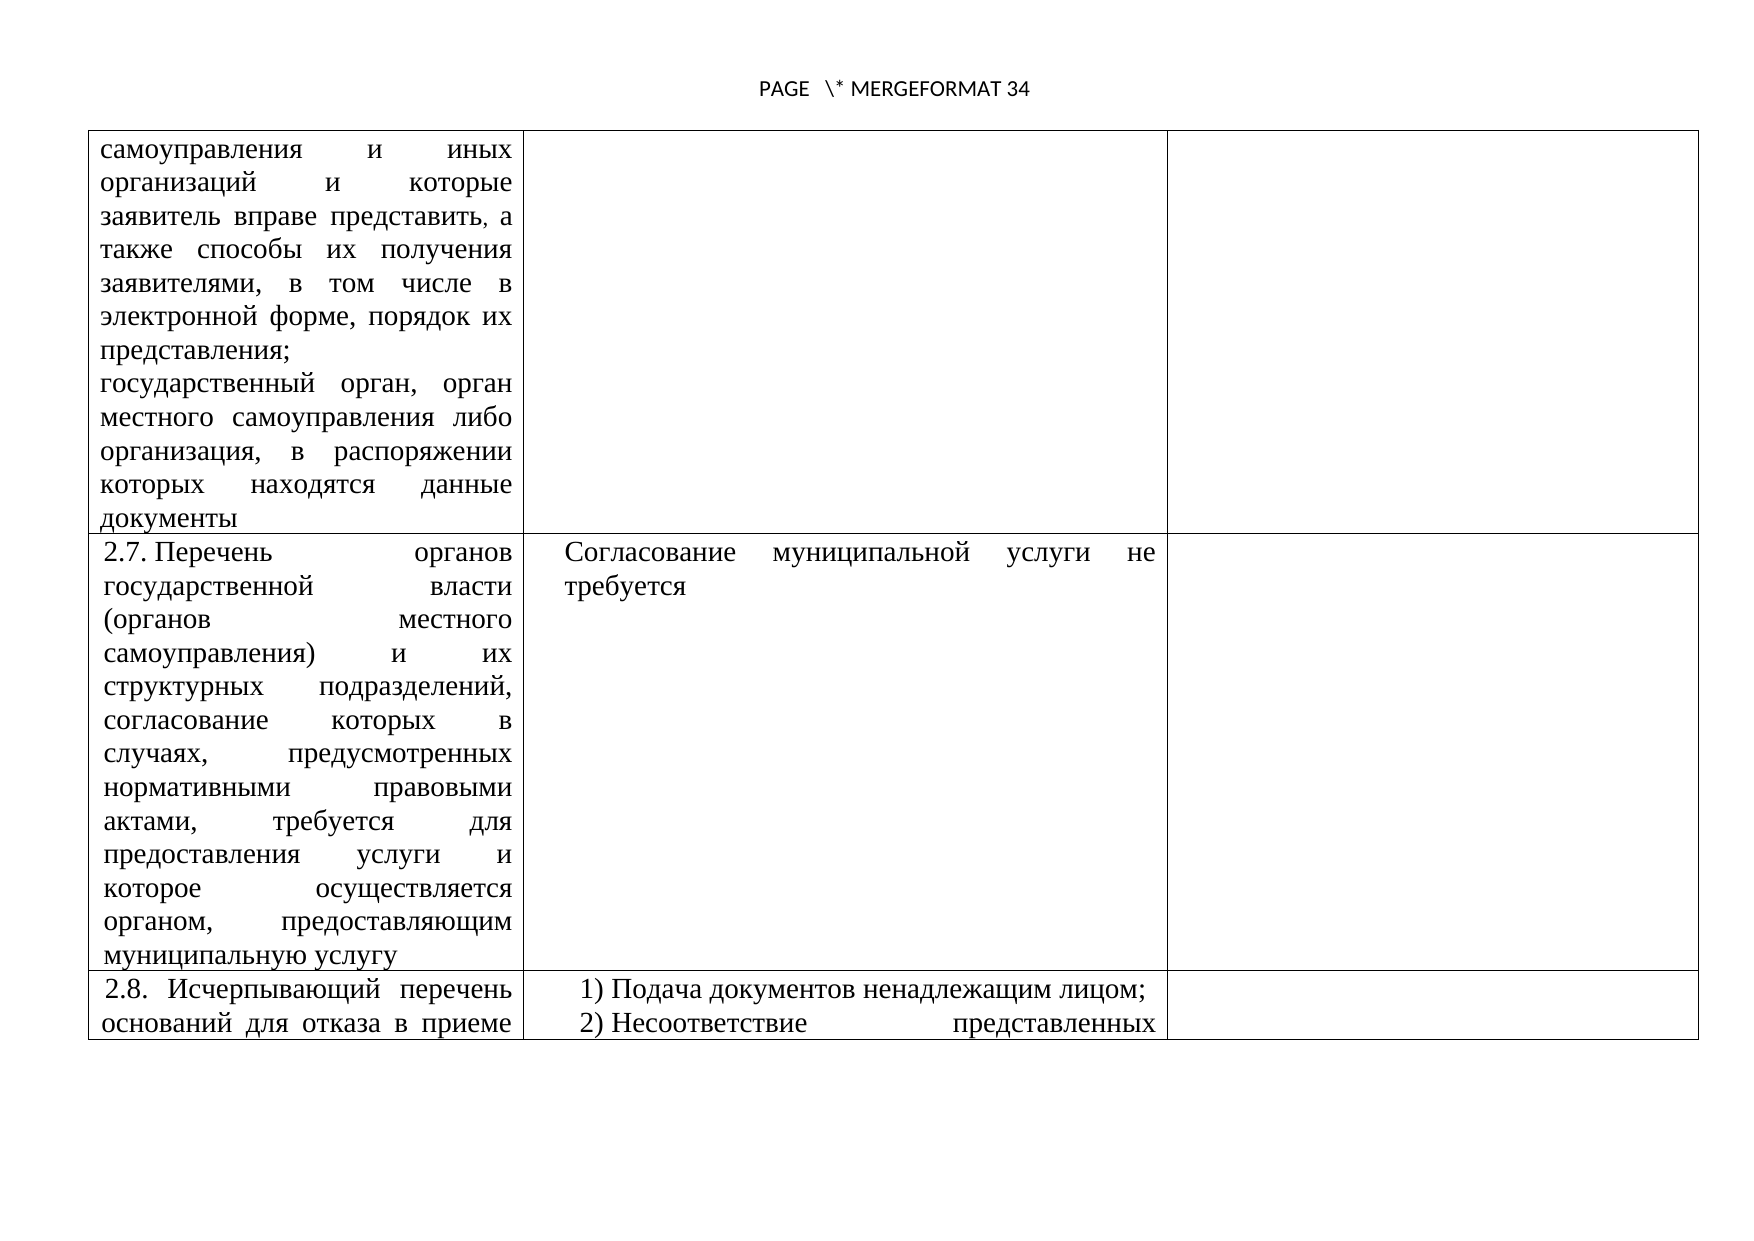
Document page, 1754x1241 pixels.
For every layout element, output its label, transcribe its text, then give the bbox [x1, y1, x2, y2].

table_cell [1168, 971, 1698, 1038]
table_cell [89, 971, 523, 1038]
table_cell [524, 131, 1167, 533]
table_cell Согласование муниципальной услуги не требуется [524, 534, 1167, 970]
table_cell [89, 131, 523, 533]
table_cell [1168, 131, 1698, 533]
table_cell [524, 971, 1167, 1038]
table_cell [1168, 534, 1698, 970]
table_cell 2.7. Перечень органов государственной власти (органов местного самоуправления) и их структурных подразделений, согласование которых в случаях, предусмотренных нормативными правовыми актами, требуется для предоставления услуги и которое осуществляется органом, предоставляющим муниципальную услугу [89, 534, 523, 970]
